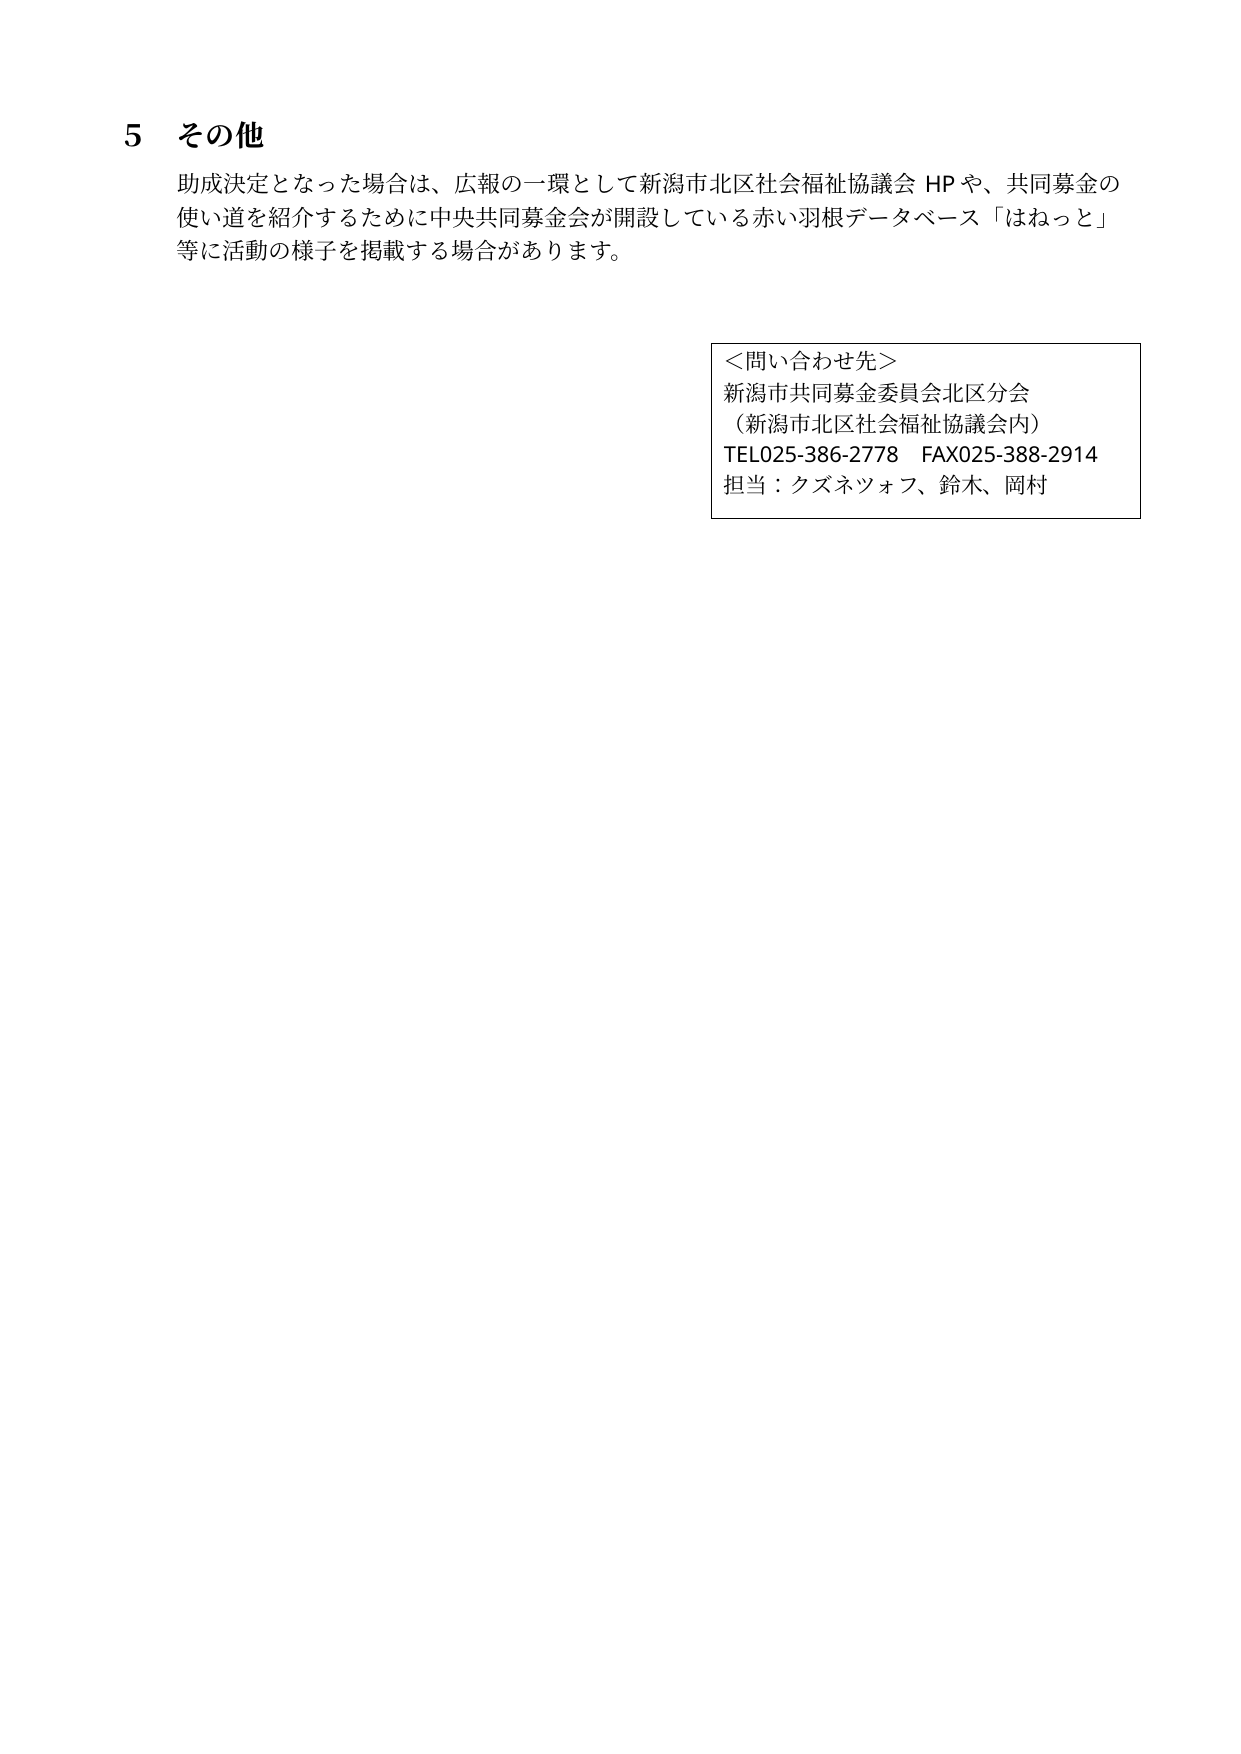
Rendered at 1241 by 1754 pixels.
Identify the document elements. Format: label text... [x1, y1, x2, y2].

text ５ その他 [118, 100, 1122, 167]
text 助成決定となった場合は、広報の一環として新潟市北区社会福祉協議会HPや、共同募金の使い道を紹介するために中央共同募金会が開設している赤い羽根データベース「はねっと」等に活動の様子を掲載する場合があります。 [118, 167, 1122, 266]
